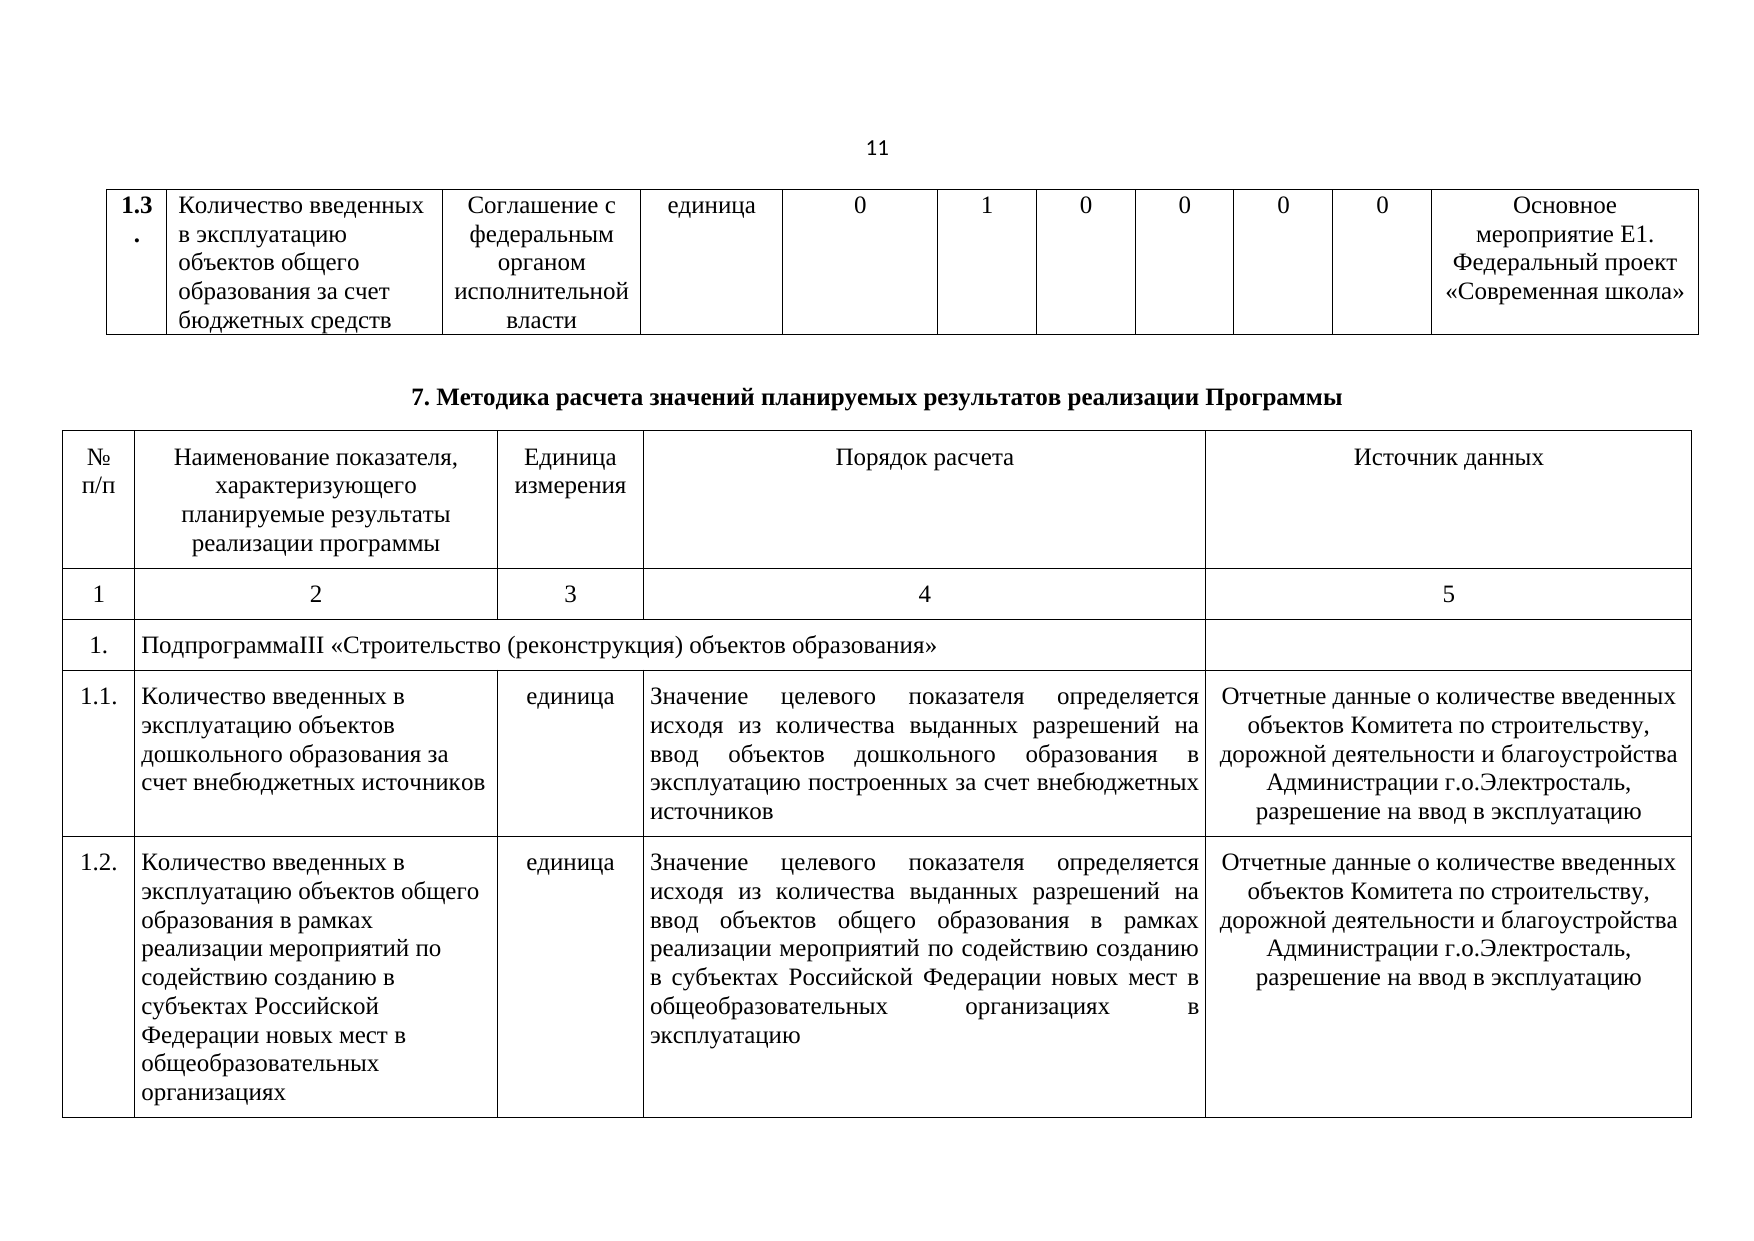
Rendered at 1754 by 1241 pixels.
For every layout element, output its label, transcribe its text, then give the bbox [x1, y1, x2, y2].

table_header Порядок расчета [644, 431, 1205, 567]
table_header Единица измерения [498, 431, 643, 567]
table_cell Количество введенных в эксплуатацию объектов дошкольного образования за счет внебюджетных источников [135, 671, 497, 836]
table_cell 1.2. [63, 837, 134, 1117]
table_cell Значение целевого показателя определяется исходя из количества выданных разрешений на ввод объектов дошкольного образования в эксплуатацию построенных за счет внебюджетных источников [644, 671, 1205, 836]
text 7. Методика расчета значений планируемых результатов реализации Программы [118, 382, 1636, 411]
table_cell единица [498, 837, 643, 1117]
table_cell 1 [938, 190, 1036, 334]
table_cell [1432, 190, 1698, 334]
table_cell ПодпрограммаIII «Строительство (реконструкция) объектов образования» [135, 620, 1205, 669]
table_cell 1.3. [107, 190, 166, 334]
table_cell 1 [63, 569, 134, 618]
table_header Наименование показателя, характеризующего планируемые результаты реализации программы [135, 431, 497, 567]
table_cell 0 [1333, 190, 1431, 334]
table_cell 1.1. [63, 671, 134, 836]
table_cell 2 [135, 569, 497, 618]
table_cell единица [641, 190, 782, 334]
table_cell 5 [1206, 569, 1691, 618]
table_cell 0 [783, 190, 937, 334]
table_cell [644, 837, 1205, 1117]
table_cell 3 [498, 569, 643, 618]
table_cell 0 [1234, 190, 1332, 334]
table_header Источник данных [1206, 431, 1691, 567]
table_cell [1206, 620, 1691, 669]
table_cell единица [498, 671, 643, 836]
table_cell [443, 190, 640, 334]
table_cell 0 [1136, 190, 1233, 334]
table_cell 4 [644, 569, 1205, 618]
table_cell Количество введенных в эксплуатацию объектов общего образования за счет бюджетных средств [167, 190, 442, 334]
table_cell 1. [63, 620, 134, 669]
table_cell 0 [1037, 190, 1135, 334]
table_header № п/п [63, 431, 134, 567]
table_cell Количество введенных в эксплуатацию объектов общего образования в рамках реализации мероприятий по содействию созданию в субъектах Российской Федерации новых мест в общеобразовательных организациях [135, 837, 497, 1117]
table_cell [1206, 837, 1691, 1117]
